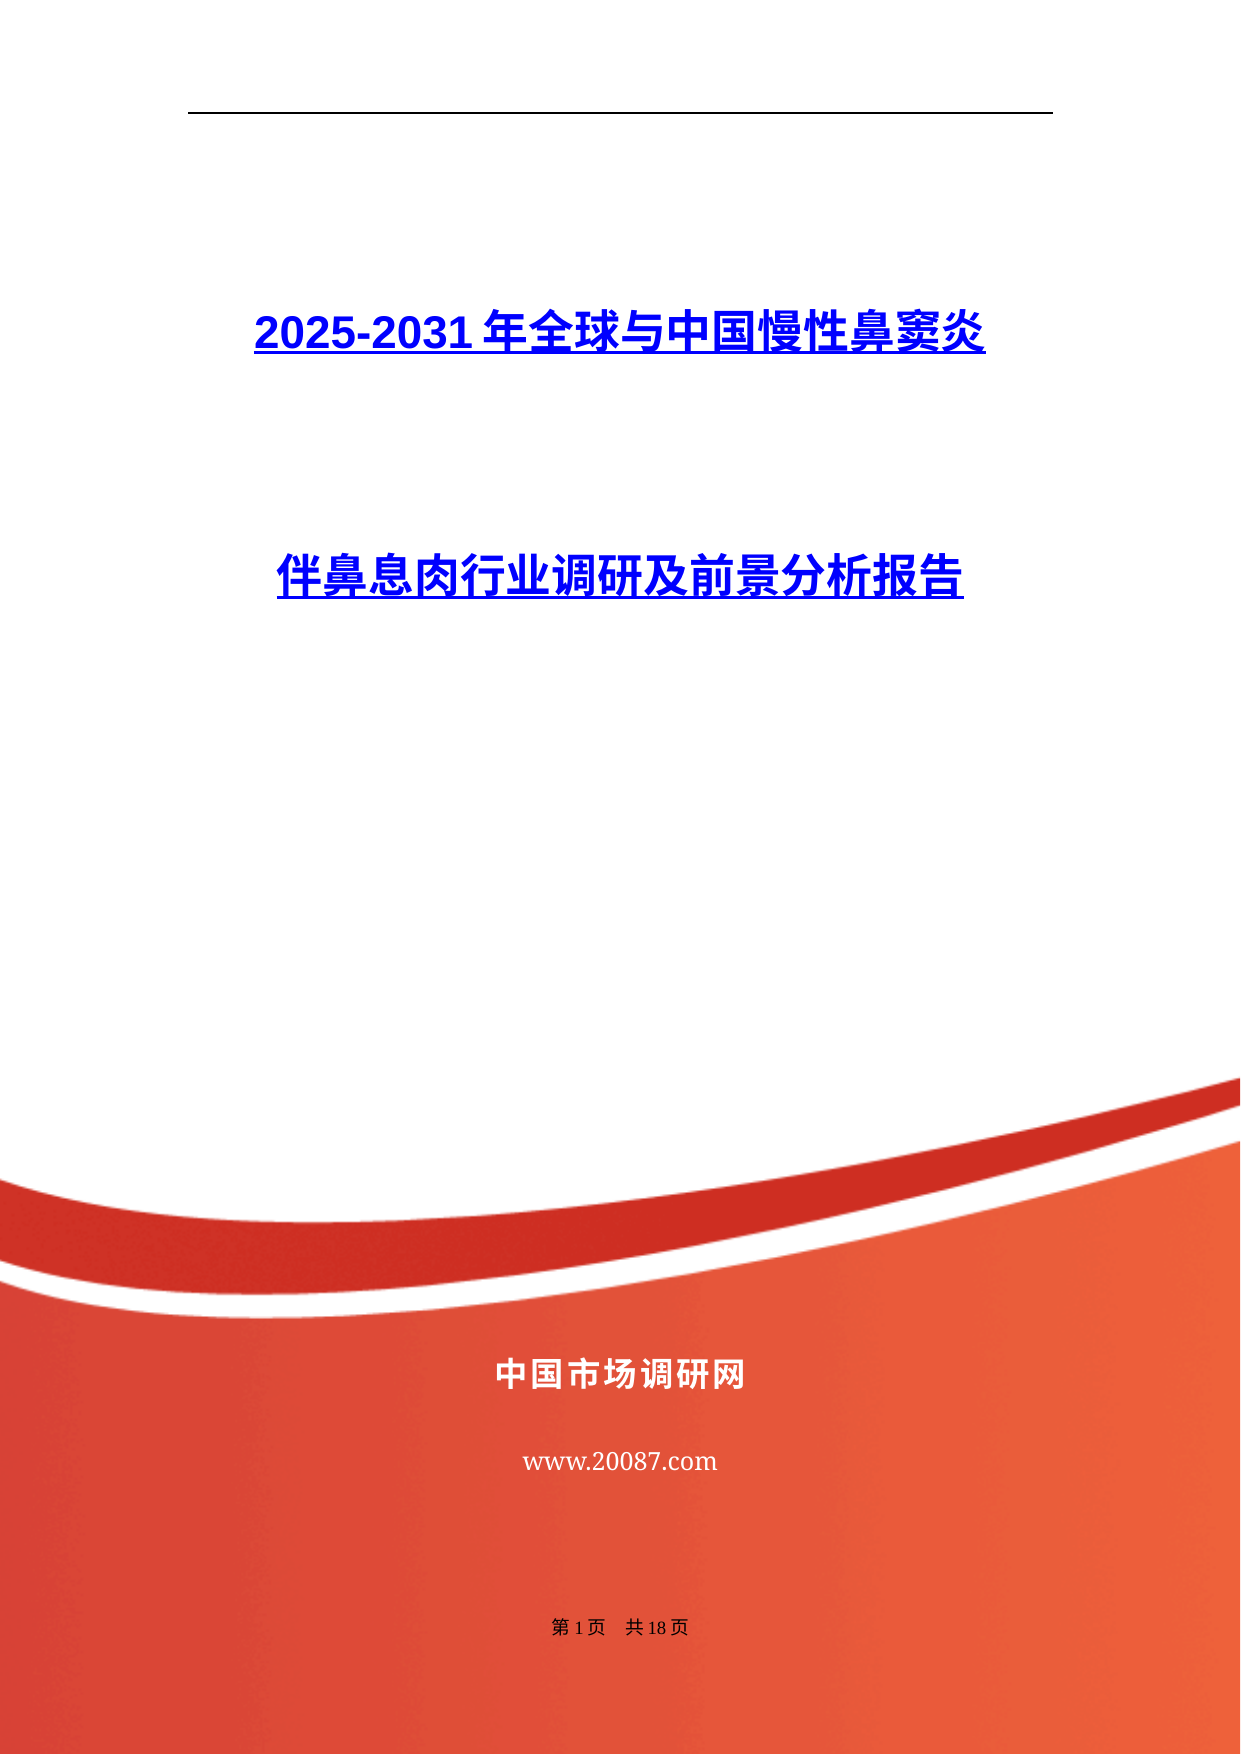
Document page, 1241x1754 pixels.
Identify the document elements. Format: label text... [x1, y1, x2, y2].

subtitle 中国市场调研网 [187, 1339, 1053, 1404]
text www.20087.com [187, 1428, 1053, 1493]
table_header 2025-2031年全球与中国慢性鼻窦炎伴鼻息肉行业调研及前景分析报告 [188, 207, 1053, 773]
picture [0, 1006, 1241, 1754]
